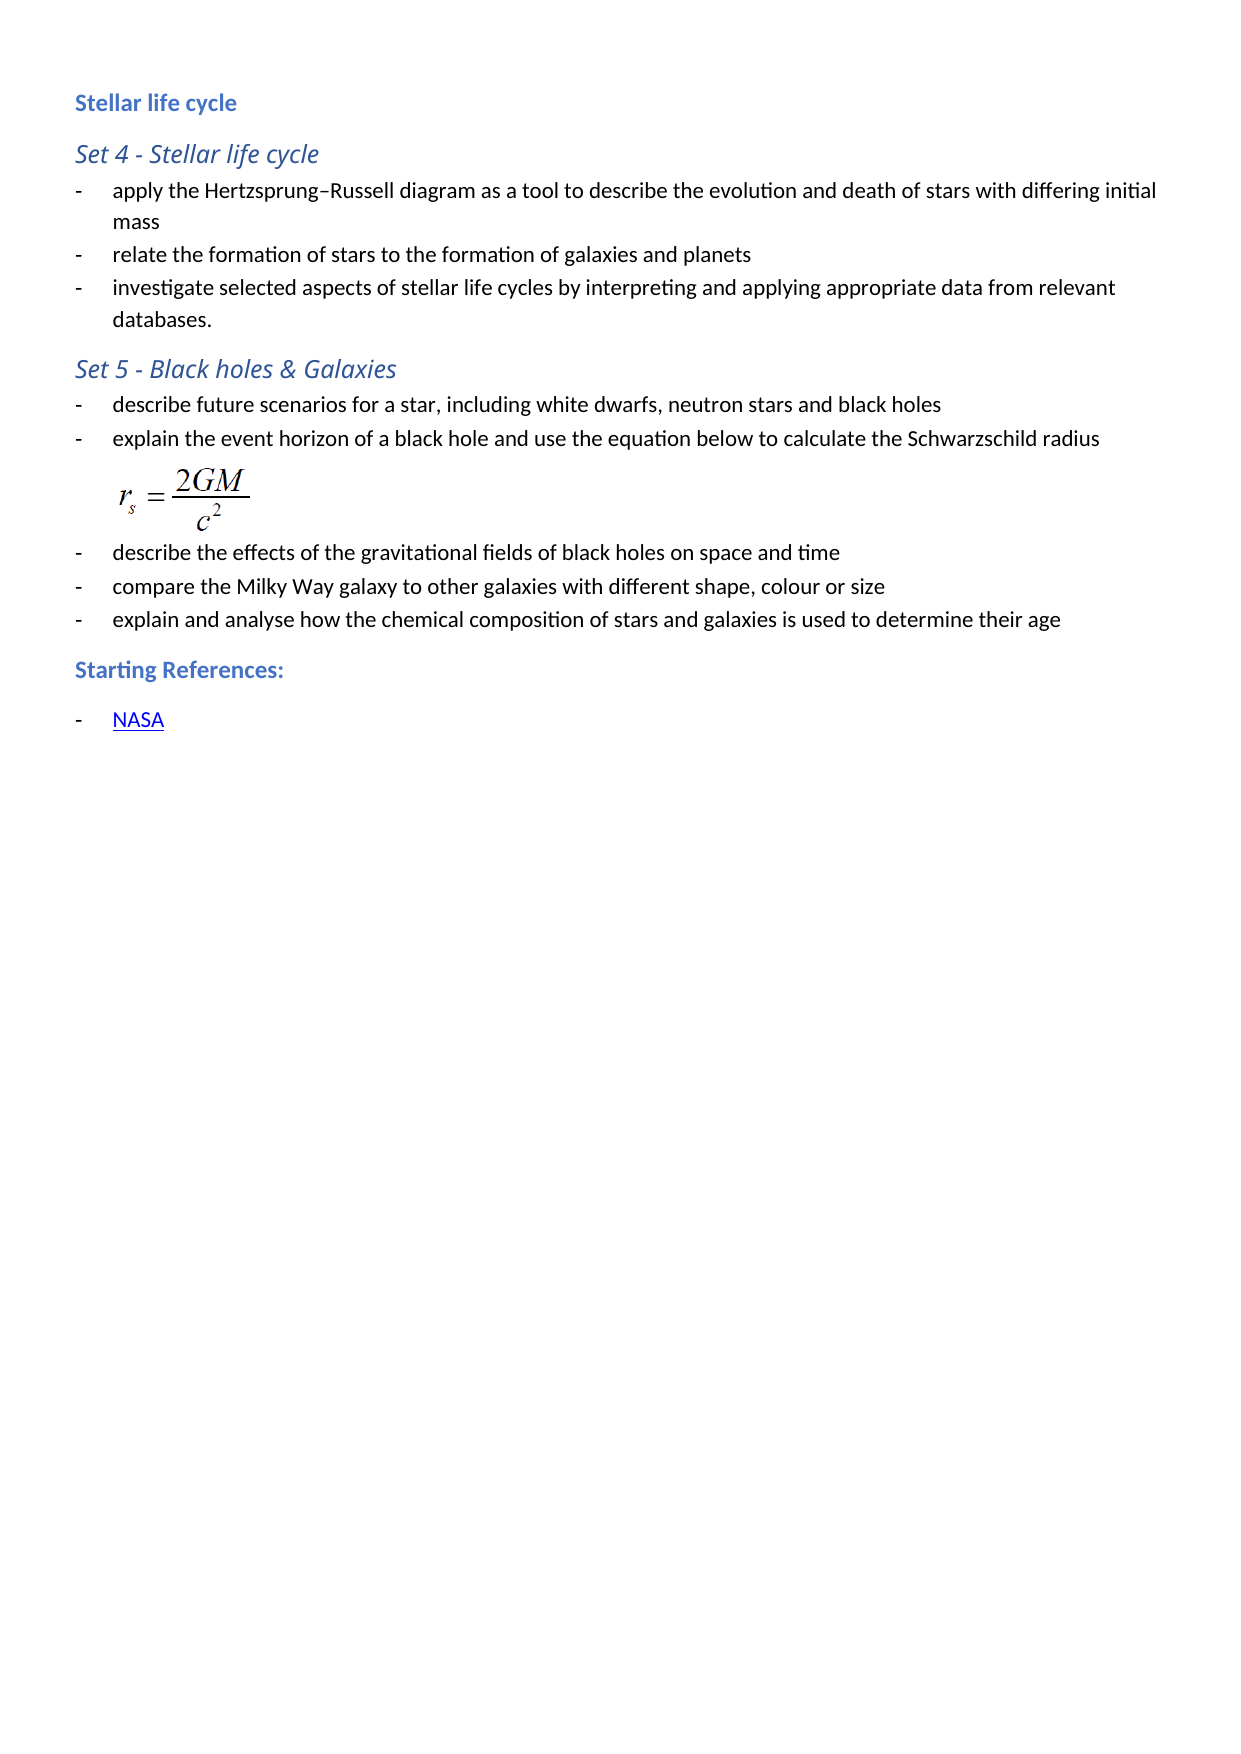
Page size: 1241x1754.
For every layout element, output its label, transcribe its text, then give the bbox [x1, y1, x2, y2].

list describe the effects of the gravitational fields of black holes on space and time [75, 536, 1165, 567]
picture [112, 455, 253, 534]
subtitle Set 4 - Stellar life cycle [75, 137, 1165, 171]
subtitle Set 5 - Black holes & Galaxies [75, 352, 1165, 386]
list explain and analyse how the chemical composition of stars and galaxies is used to determine their age [75, 603, 1165, 634]
list investigate selected aspects of stellar life cycles by interpreting and applying appropriate data from relevant databases. [75, 271, 1165, 333]
list explain the event horizon of a black hole and use the equation below to calculate the Schwarzschild radius [75, 422, 1165, 453]
text Starting References: [75, 654, 1165, 684]
list describe future scenarios for a star, including white dwarfs, neutron stars and black holes [75, 388, 1165, 419]
list apply the Hertzsprung–Russell diagram as a tool to describe the evolution and death of stars with differing initial mass [75, 174, 1165, 235]
list NASA [75, 703, 1165, 734]
text Stellar life cycle [75, 87, 1165, 118]
list compare the Milky Way galaxy to other galaxies with different shape, colour or size [75, 569, 1165, 601]
list relate the formation of stars to the formation of galaxies and planets [75, 237, 1165, 269]
